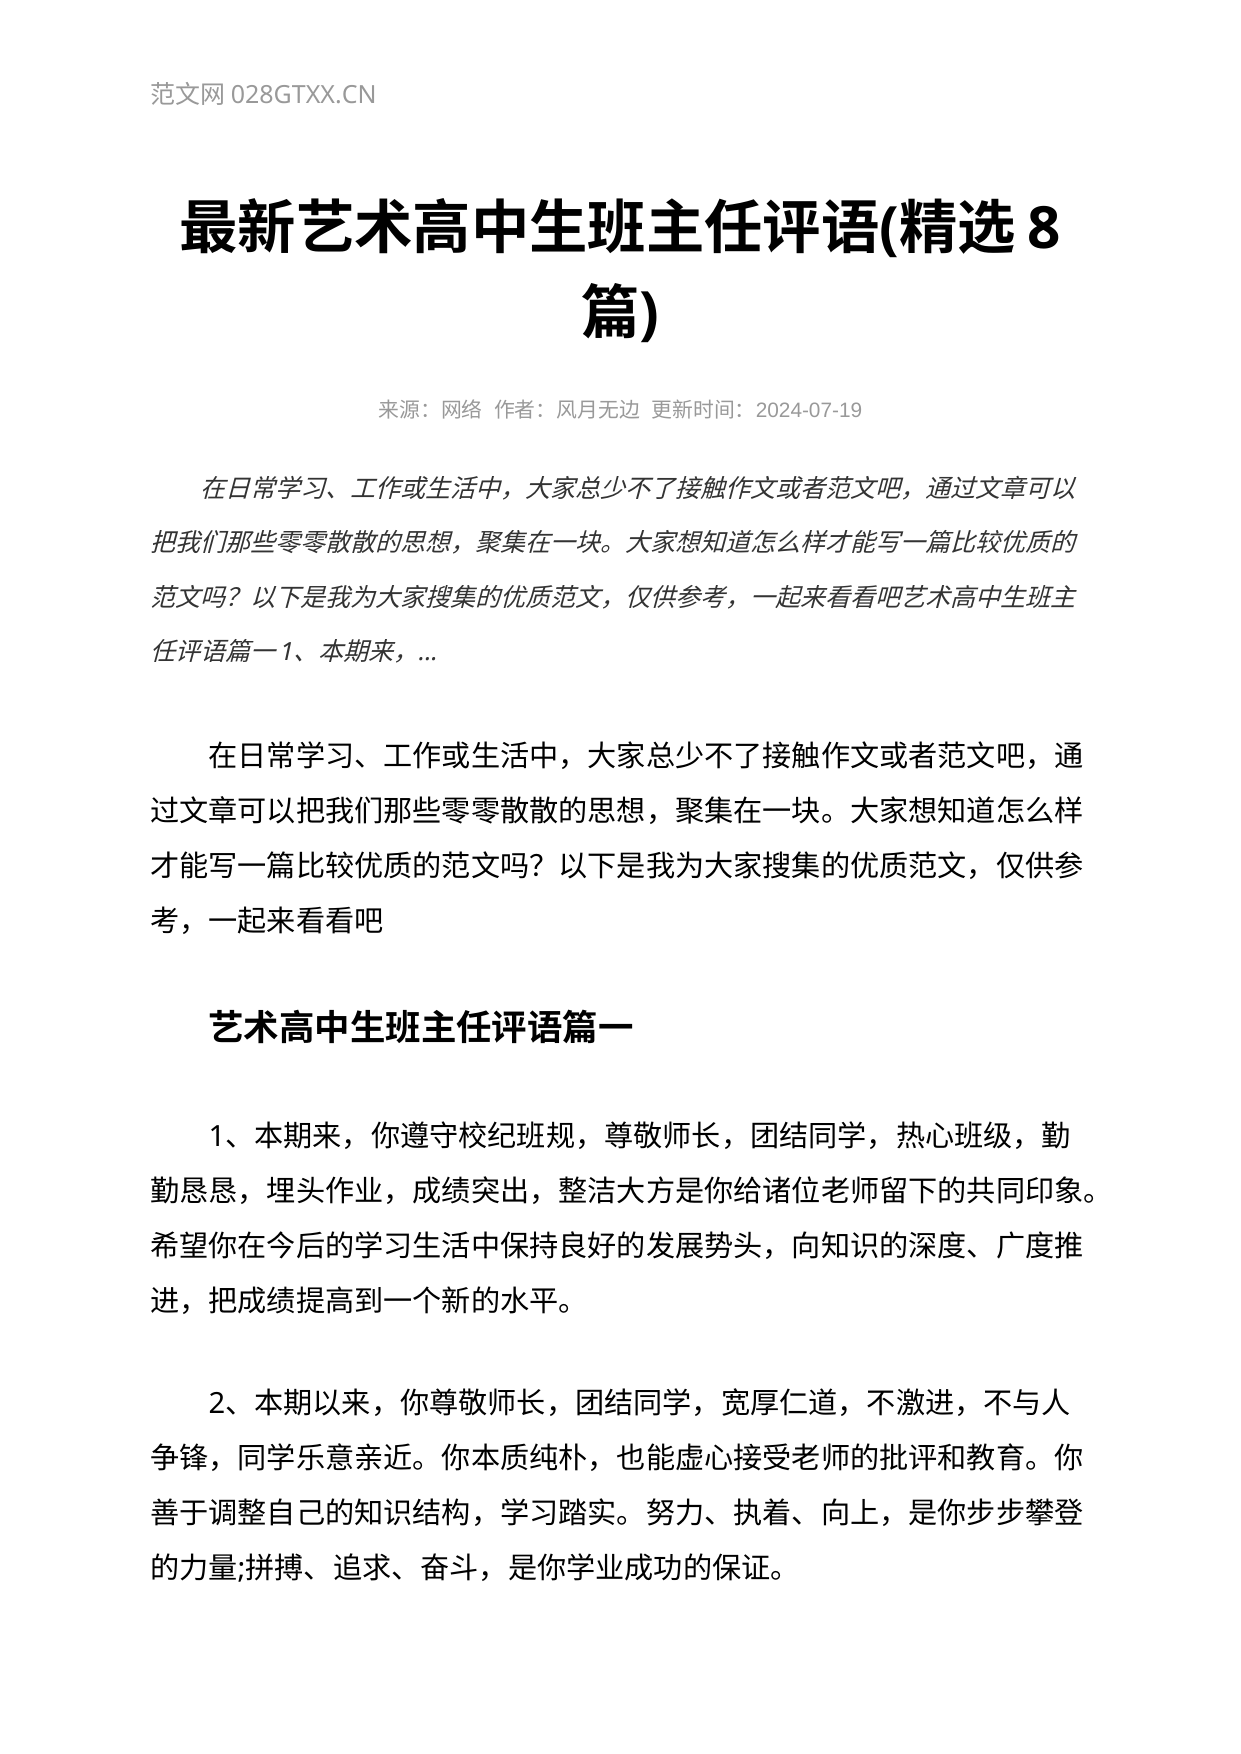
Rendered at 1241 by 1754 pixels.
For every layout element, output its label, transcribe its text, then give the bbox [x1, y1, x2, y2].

text 艺术高中生班主任评语篇一 [150, 999, 1090, 1051]
text 1、本期来，你遵守校纪班规，尊敬师长，团结同学，热心班级，勤勤恳恳，埋头作业，成绩突出，整洁大方是你给诸位老师留下的共同印象。希望你在今后的学习生活中保持良好的发展势头，向知识的深度、广度推进，把成绩提高到一个新的水平。 [150, 1113, 1090, 1320]
text 来源：网络 作者：风月无边 更新时间：2024-07-19 [150, 398, 1090, 422]
text 2、本期以来，你尊敬师长，团结同学，宽厚仁道，不激进，不与人争锋，同学乐意亲近。你本质纯朴，也能虚心接受老师的批评和教育。你善于调整自己的知识结构，学习踏实。努力、执着、向上，是你步步攀登的力量;拼搏、追求、奋斗，是你学业成功的保证。 [150, 1379, 1090, 1587]
subtitle 最新艺术高中生班主任评语(精选8篇) [150, 181, 1090, 351]
text 在日常学习、工作或生活中，大家总少不了接触作文或者范文吧，通过文章可以把我们那些零零散散的思想，聚集在一块。大家想知道怎么样才能写一篇比较优质的范文吗？以下是我为大家搜集的优质范文，仅供参考，一起来看看吧艺术高中生班主任评语篇一1、本期来，... [150, 468, 1090, 668]
text 在日常学习、工作或生活中，大家总少不了接触作文或者范文吧，通过文章可以把我们那些零零散散的思想，聚集在一块。大家想知道怎么样才能写一篇比较优质的范文吗？以下是我为大家搜集的优质范文，仅供参考，一起来看看吧 [150, 733, 1090, 940]
